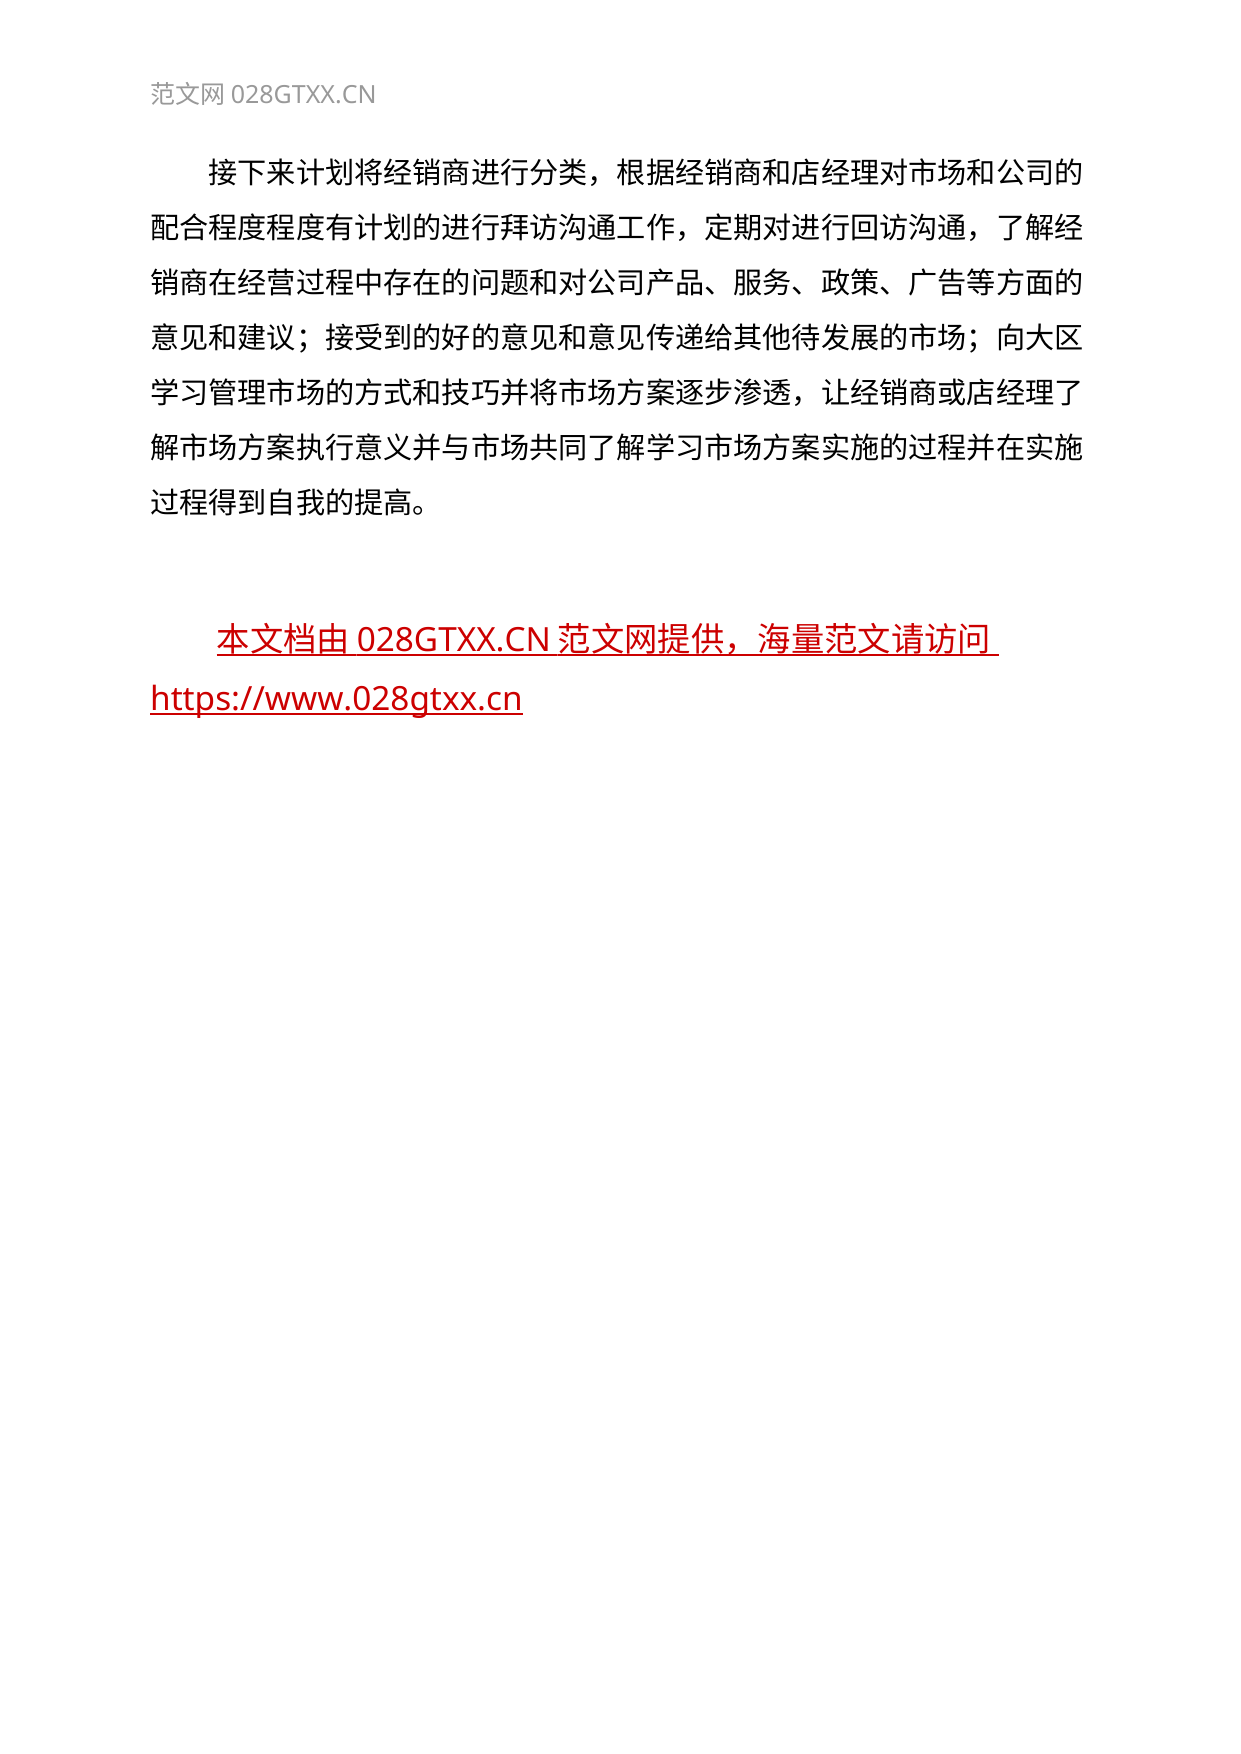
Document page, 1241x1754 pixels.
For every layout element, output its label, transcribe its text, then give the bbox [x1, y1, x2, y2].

text 本文档由028GTXX.CN范文网提供，海量范文请访问 https://www.028gtxx.cn [150, 612, 1090, 720]
text 接下来计划将经销商进行分类，根据经销商和店经理对市场和公司的配合程度程度有计划的进行拜访沟通工作，定期对进行回访沟通，了解经销商在经营过程中存在的问题和对公司产品、服务、政策、广告等方面的意见和建议；接受到的好的意见和意见传递给其他待发展的市场；向大区学习管理市场的方式和技巧并将市场方案逐步渗透，让经销商或店经理了解市场方案执行意义并与市场共同了解学习市场方案实施的过程并在实施过程得到自我的提高。 [150, 150, 1090, 522]
